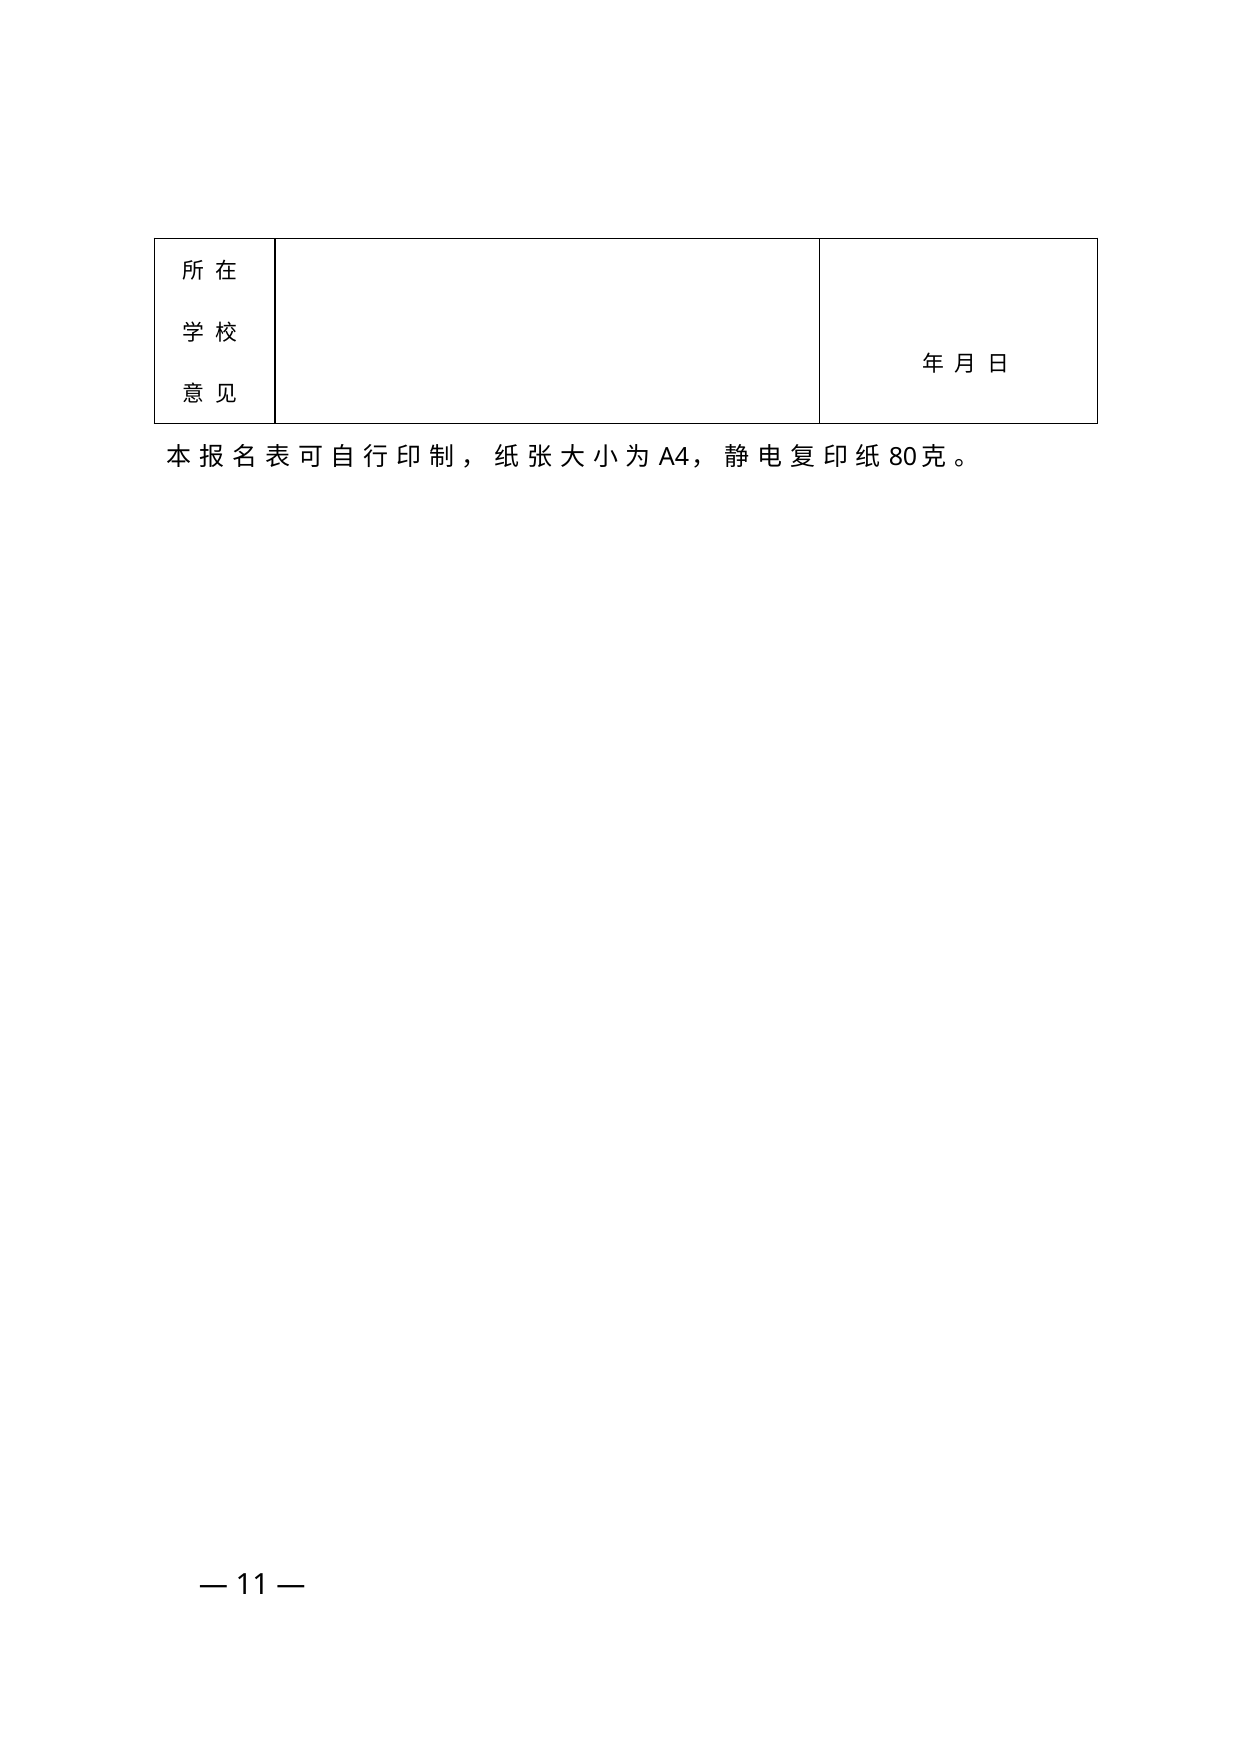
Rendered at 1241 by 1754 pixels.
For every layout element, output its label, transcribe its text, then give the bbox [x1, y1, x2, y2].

table_cell [276, 239, 819, 423]
table_cell （盖章） 年月日 [820, 239, 1097, 423]
text 本报名表可自行印制，纸张大小为A4，静电复印纸80克。 [167, 424, 1085, 485]
table_cell 考生所在 学校意见 [155, 239, 274, 423]
